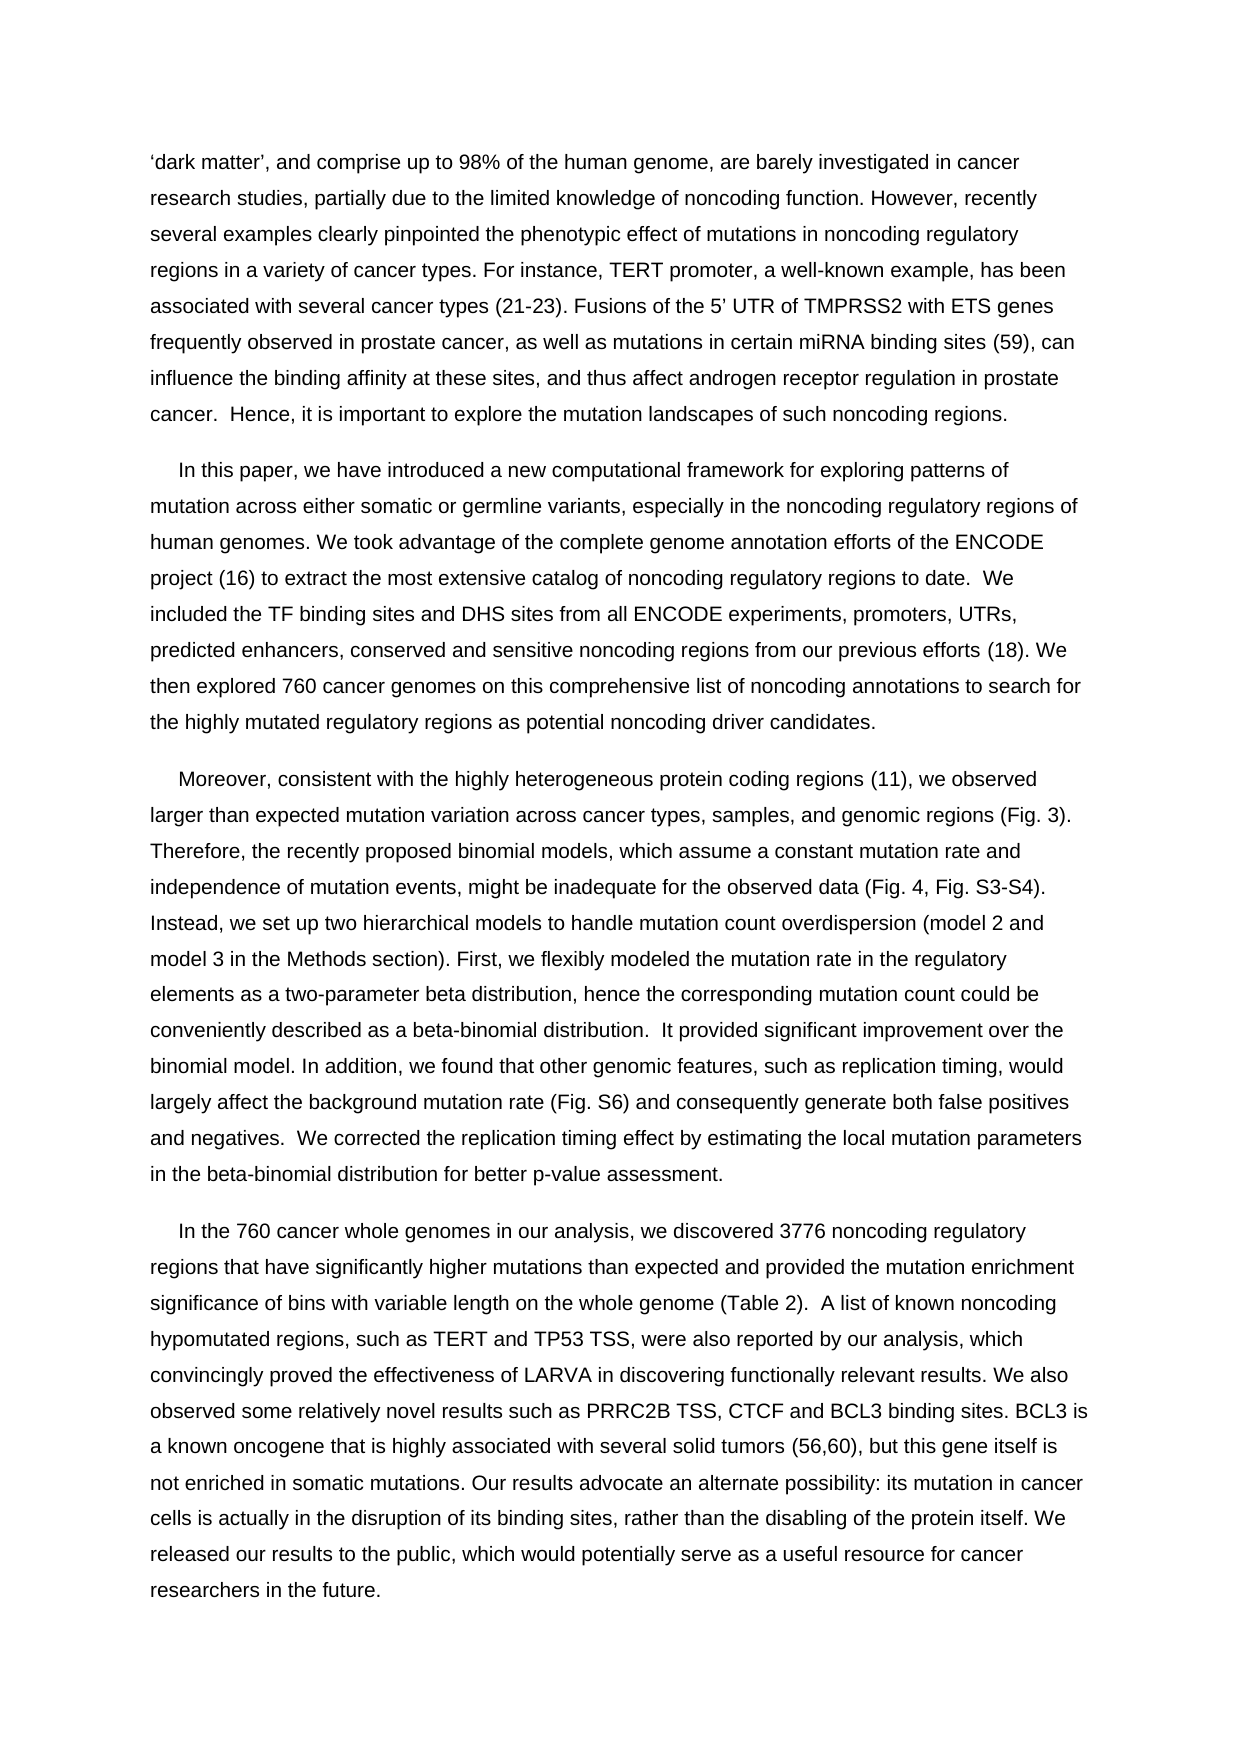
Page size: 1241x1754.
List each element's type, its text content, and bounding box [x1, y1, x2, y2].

text In the 760 cancer whole genomes in our analysis, we discovered 3776 noncoding regulatory regions that have significantly higher mutations than expected and provided the mutation enrichment significance of bins with variable length on the whole genome (Table 2). A list of known noncoding hypomutated regions, such as TERT and TP53 TSS, were also reported by our analysis, which convincingly proved the effectiveness of LARVA in discovering functionally relevant results. We also observed some relatively novel results such as PRRC2B TSS, CTCF and BCL3 binding sites. BCL3 is a known oncogene that is highly associated with several solid tumors (56,60), but this gene itself is not enriched in somatic mutations. Our results advocate an alternate possibility: its mutation in cancer cells is actually in the disruption of its binding sites, rather than the disabling of the protein itself. We released our results to the public, which would potentially serve as a useful resource for cancer researchers in the future. [150, 1219, 1090, 1602]
text Moreover, consistent with the highly heterogeneous protein coding regions (11), we observed larger than expected mutation variation across cancer types, samples, and genomic regions (Fig. 3). Therefore, the recently proposed binomial models, which assume a constant mutation rate and independence of mutation events, might be inadequate for the observed data (Fig. 4, Fig. S3-S4). Instead, we set up two hierarchical models to handle mutation count overdispersion (model 2 and model 3 in the Methods section). First, we flexibly modeled the mutation rate in the regulatory elements as a two-parameter beta distribution, hence the corresponding mutation count could be conveniently described as a beta-binomial distribution. It provided significant improvement over the binomial model. In addition, we found that other genomic features, such as replication timing, would largely affect the background mutation rate (Fig. S6) and consequently generate both false positives and negatives. We corrected the replication timing effect by estimating the local mutation parameters in the beta-binomial distribution for better p-value assessment. [150, 767, 1090, 1186]
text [150, 150, 1090, 426]
text In this paper, we have introduced a new computational framework for exploring patterns of mutation across either somatic or germline variants, especially in the noncoding regulatory regions of human genomes. We took advantage of the complete genome annotation efforts of the ENCODE project (16) to extract the most extensive catalog of noncoding regulatory regions to date. We included the TF binding sites and DHS sites from all ENCODE experiments, promoters, UTRs, predicted enhancers, conserved and sensitive noncoding regions from our previous efforts (18). We then explored 760 cancer genomes on this comprehensive list of noncoding annotations to search for the highly mutated regulatory regions as potential noncoding driver candidates. [150, 458, 1090, 734]
